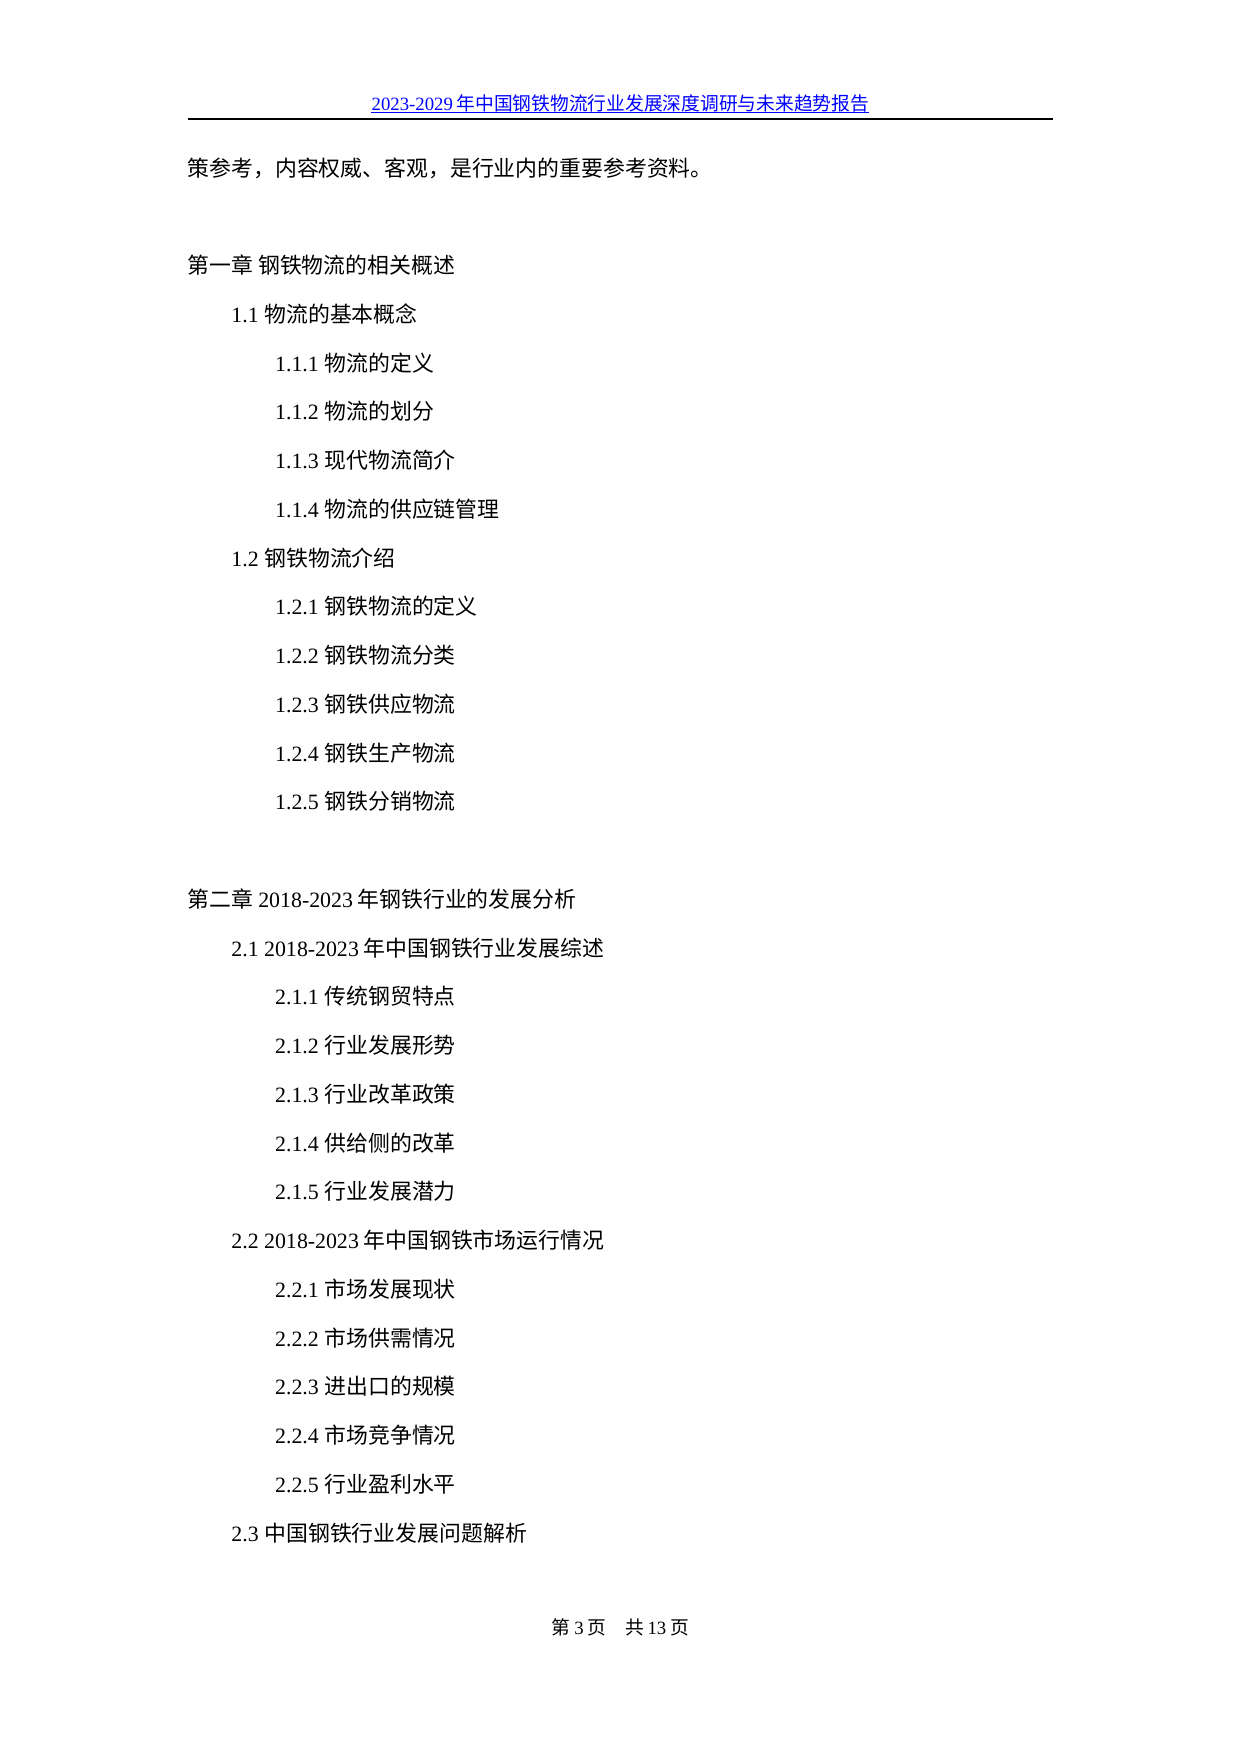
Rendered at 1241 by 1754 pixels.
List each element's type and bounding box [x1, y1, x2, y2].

text [187, 150, 1053, 1548]
